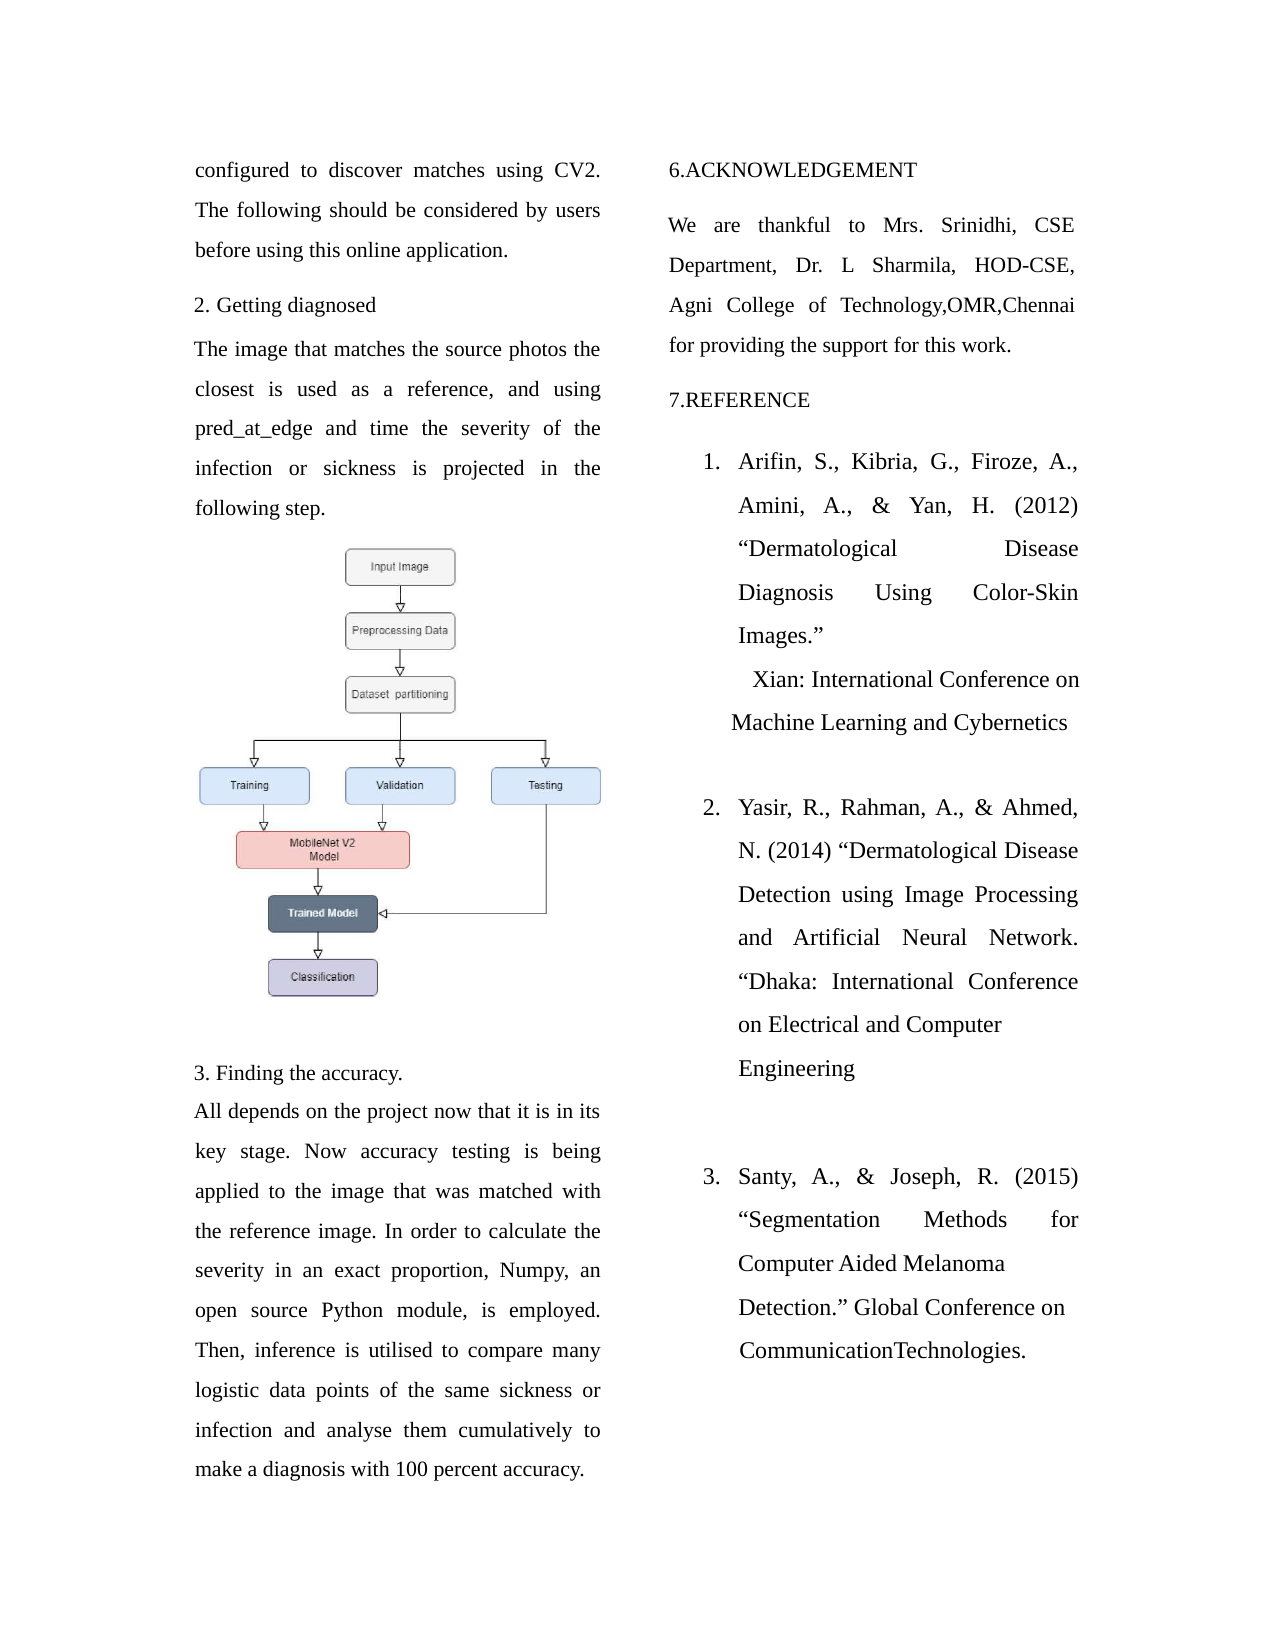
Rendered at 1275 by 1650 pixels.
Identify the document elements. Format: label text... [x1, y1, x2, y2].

subtitle 6.ACKNOWLEDGEMENT [669, 157, 986, 182]
list Yasir, R., Rahman, A., & Ahmed, N. (2014) “Dermatological Disease Detection using Image Processing and Artificial Neural Network. “Dhaka: International Conference on Electrical and Computer [703, 793, 1079, 1038]
text All depends on the project now that it is in its key stage. Now accuracy testing is being applied to the image that was matched with the reference image. In order to calculate the severity in an exact proportion, Numpy, an open source Python module, is employed. Then, inference is utilised to compare many logistic data points of the same sickness or infection and analyse them cumulatively to make a diagnosis with 100 percent accuracy. [194, 1098, 601, 1482]
text 3. Finding the accuracy. [194, 1059, 605, 1085]
text Detection.” Global Conference on CommunicationTechnologies. [738, 1292, 1079, 1364]
subtitle 7.REFERENCE [669, 387, 986, 412]
list Arifin, S., Kibria, G., Firoze, A., Amini, A., & Yan, H. (2012) “Dermatological Disease Diagnosis Using Color-Skin Images.” [703, 447, 1079, 649]
text The image that matches the source photos the closest is used as a reference, and using pred_at_edge and time the severity of the infection or sickness is projected in the following step. [194, 336, 601, 520]
text Xian: International Conference on [668, 665, 1080, 693]
picture [195, 546, 604, 998]
list Santy, A., & Joseph, R. (2015) “Segmentation Methods for Computer Aided Melanoma [703, 1162, 1079, 1276]
text Engineering [738, 1054, 1079, 1082]
text We are thankful to Mrs. Srinidhi, CSE Department, Dr. L Sharmila, HOD-CSE, Agni College of Technology,OMR,Chennai for providing the support for this work. [668, 212, 1075, 357]
text Machine Learning and Cybernetics [668, 708, 1068, 736]
subtitle Getting diagnosed [194, 292, 512, 317]
